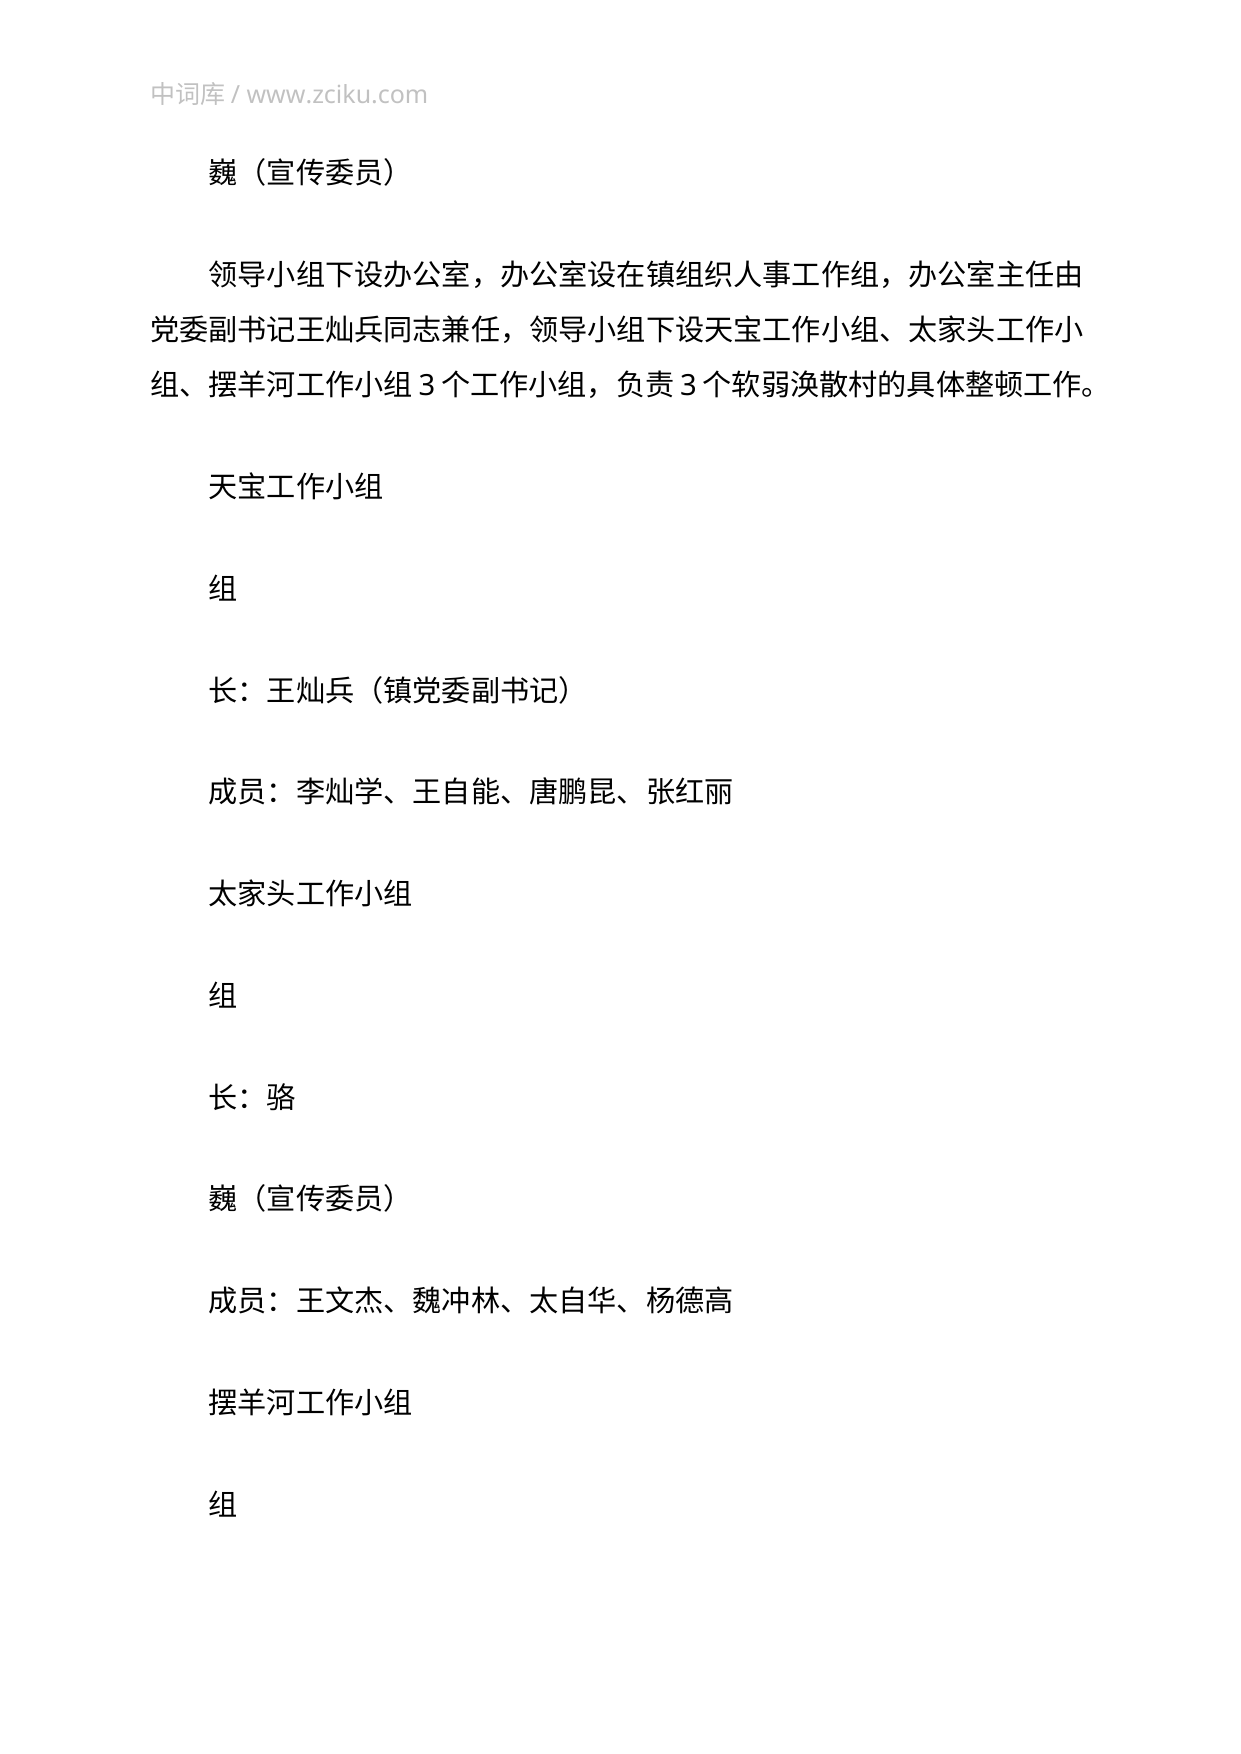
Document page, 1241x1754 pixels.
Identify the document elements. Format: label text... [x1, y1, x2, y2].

text 组 [150, 1481, 1090, 1523]
text 摆羊河工作小组 [150, 1379, 1090, 1422]
text 成员：王文杰、魏冲林、太自华、杨德高 [150, 1278, 1090, 1320]
text 天宝工作小组 [150, 463, 1090, 506]
text 巍（宣传委员） [150, 150, 1090, 192]
text 长：骆 [150, 1074, 1090, 1116]
text 组 [150, 972, 1090, 1015]
text 组 [150, 565, 1090, 608]
text 长：王灿兵（镇党委副书记） [150, 667, 1090, 709]
text 巍（宣传委员） [150, 1176, 1090, 1218]
text 成员：李灿学、王自能、唐鹏昆、张红丽 [150, 769, 1090, 811]
text 领导小组下设办公室，办公室设在镇组织人事工作组，办公室主任由党委副书记王灿兵同志兼任，领导小组下设天宝工作小组、太家头工作小组、摆羊河工作小组3个工作小组，负责3个软弱涣散村的具体整顿工作。 [150, 252, 1090, 404]
text 太家头工作小组 [150, 871, 1090, 913]
